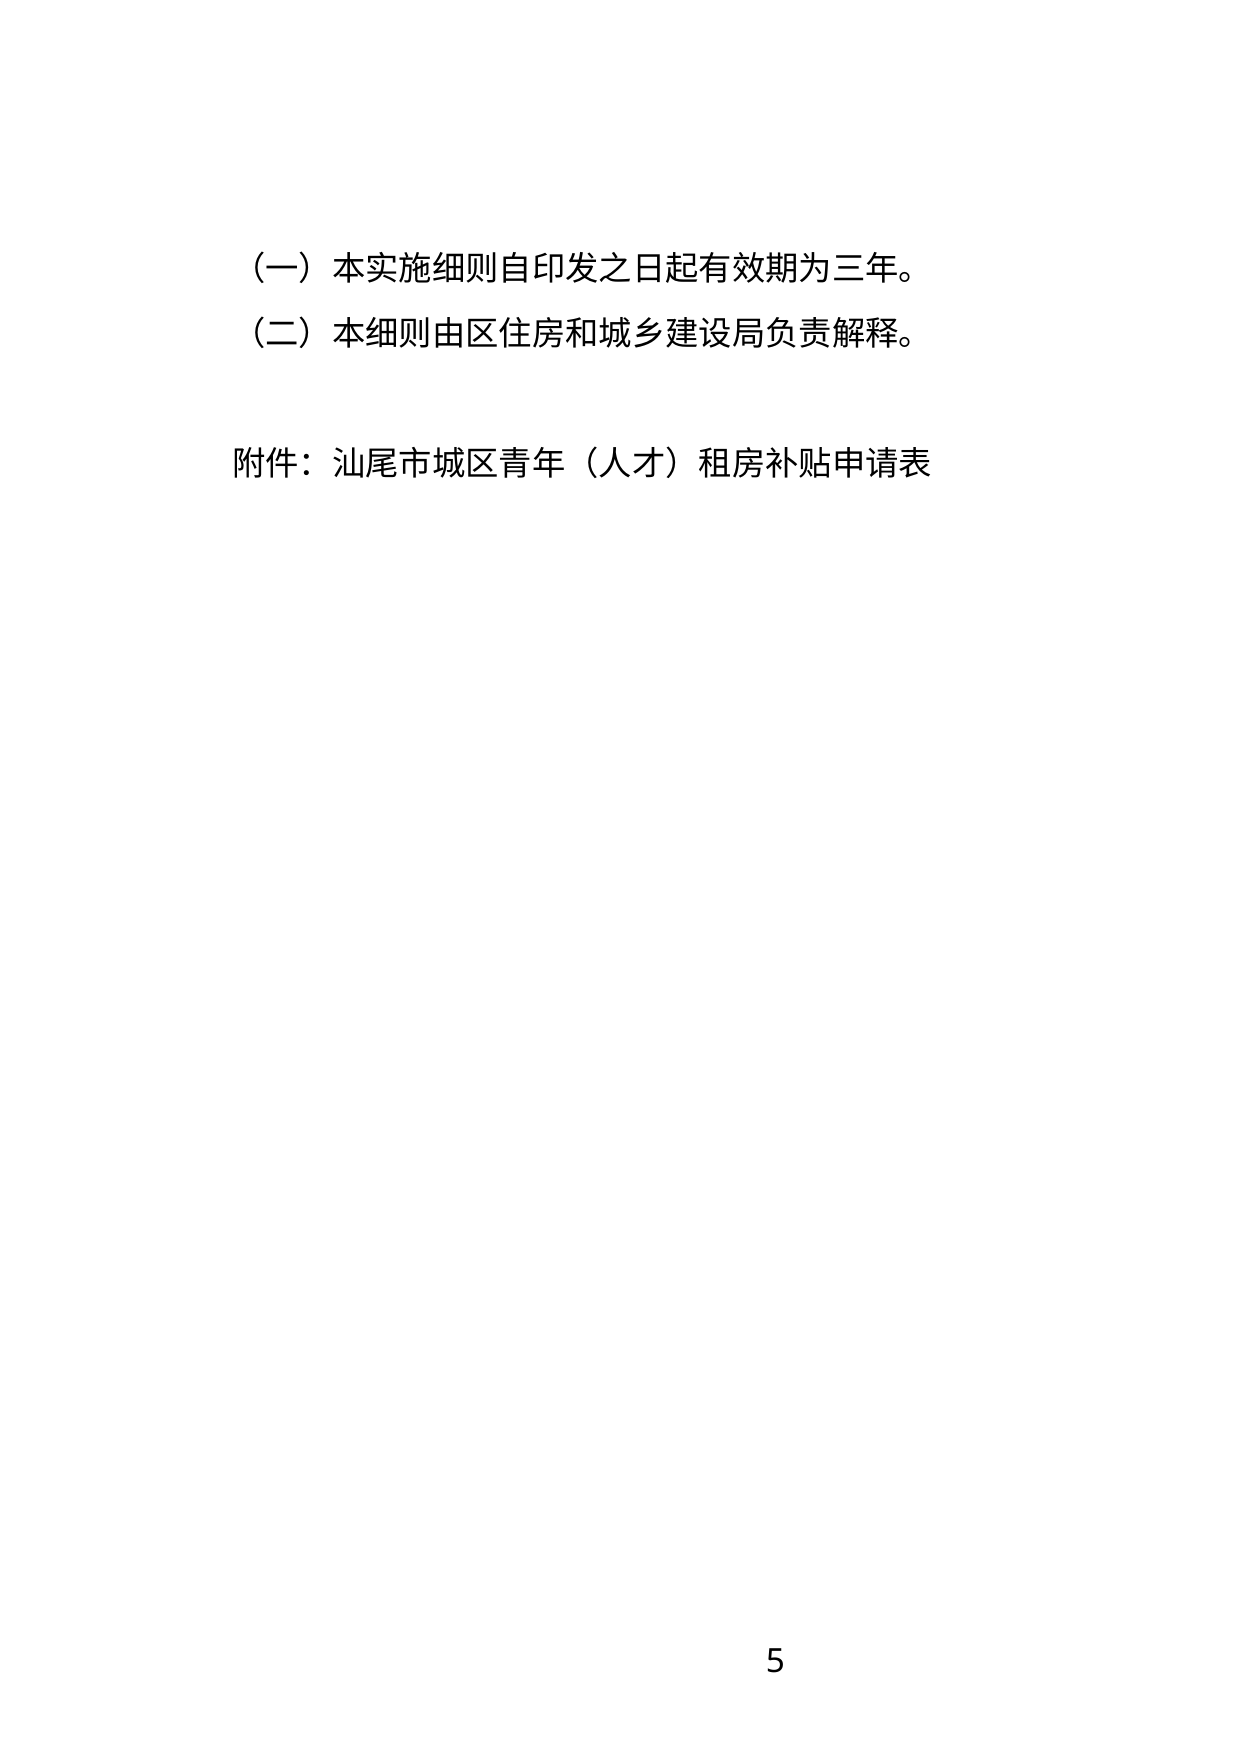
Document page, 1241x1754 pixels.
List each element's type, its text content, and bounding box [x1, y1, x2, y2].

list 本实施细则自印发之日起有效期为三年。 [165, 233, 1087, 298]
list 本细则由区住房和城乡建设局负责解释。 [165, 298, 1087, 363]
text 附件：汕尾市城区青年（人才）租房补贴申请表 [165, 428, 1087, 493]
